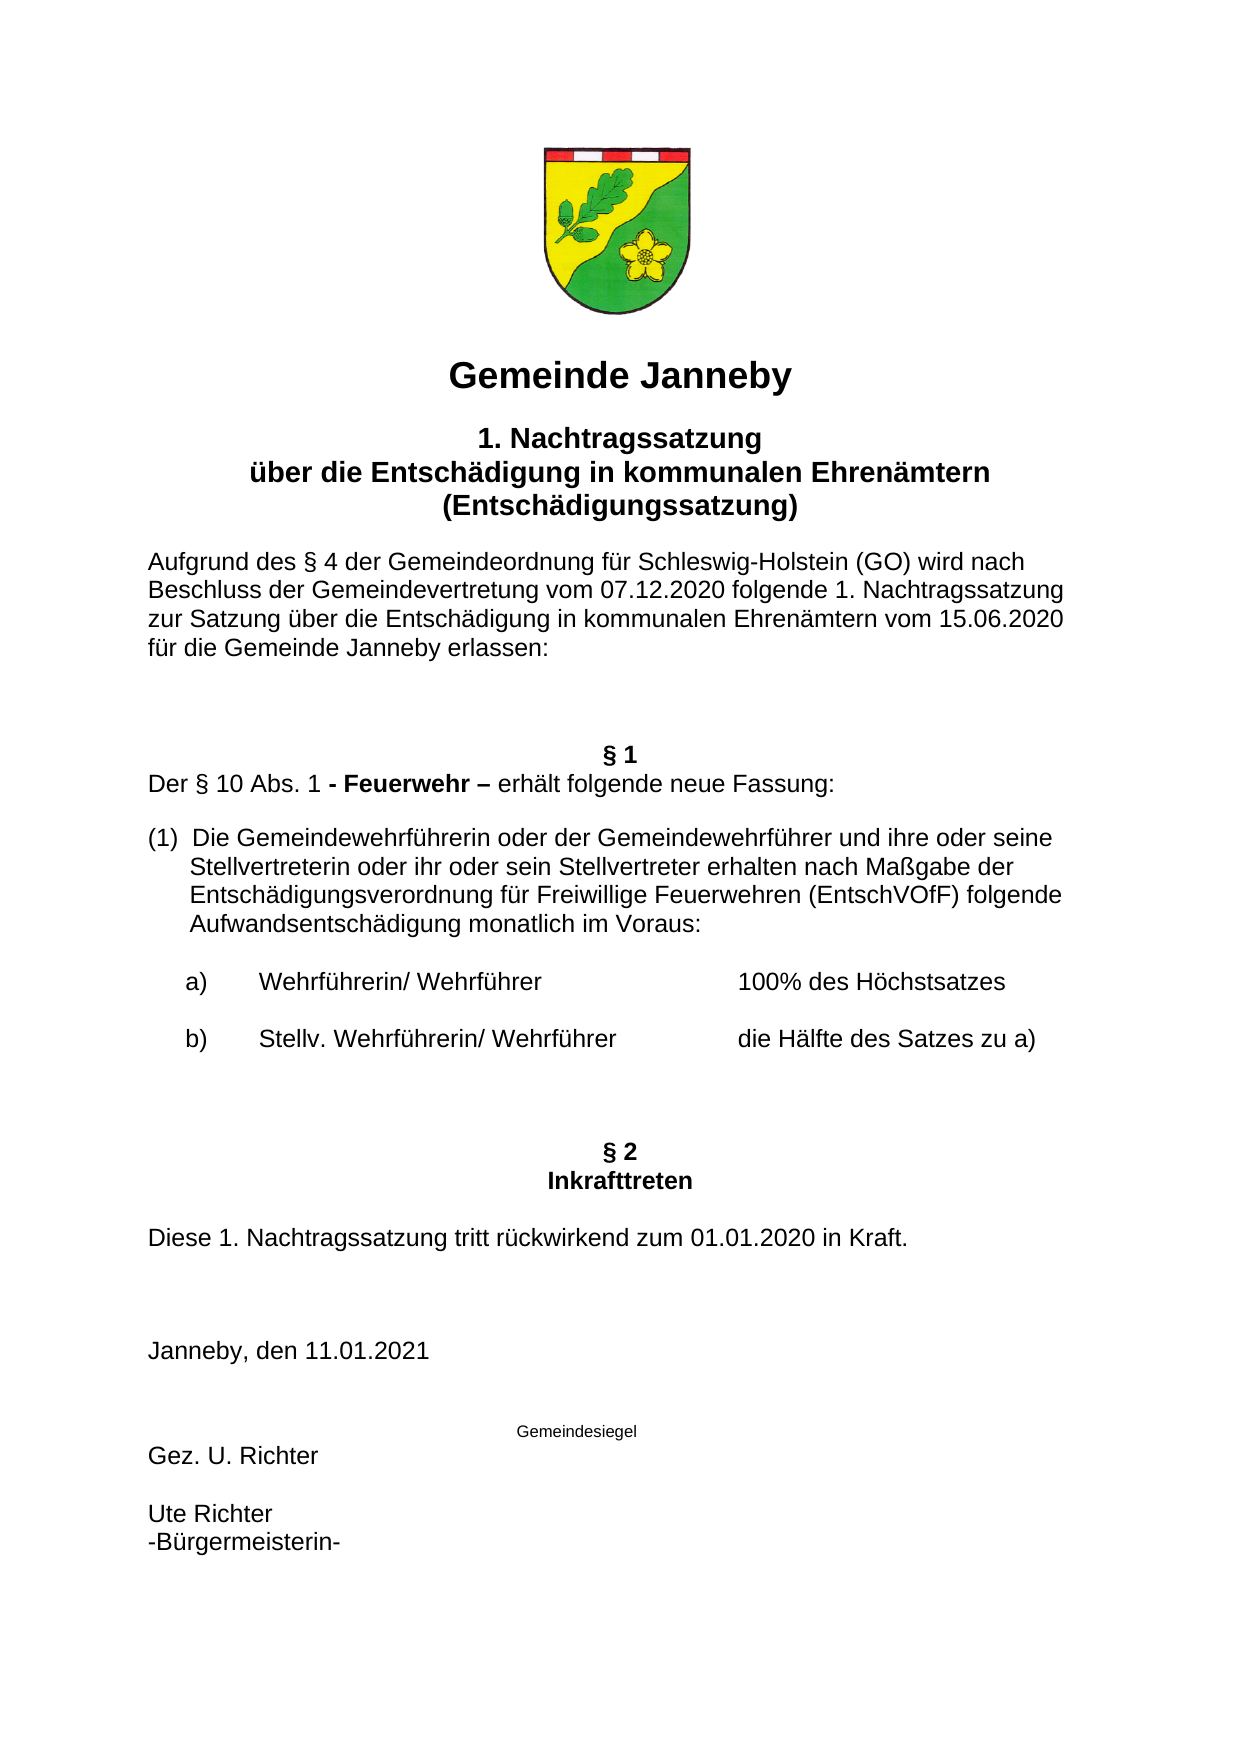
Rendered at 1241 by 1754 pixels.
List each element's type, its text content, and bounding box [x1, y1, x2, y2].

text Diese 1. Nachtragssatzung tritt rückwirkend zum 01.01.2020 in Kraft. [148, 1223, 1093, 1252]
list Stellv. Wehrführerin/ Wehrführer die Hälfte des Satzes zu a) [185, 1024, 1093, 1053]
text Gez. U. Richter [148, 1441, 1093, 1470]
text Gemeinde Janneby [148, 353, 1093, 396]
list Wehrführerin/ Wehrführer 100% des Höchstsatzes [185, 967, 1093, 1024]
text über die Entschädigung in kommunalen Ehrenämtern [148, 455, 1093, 488]
text (1) Die Gemeindewehrführerin oder der Gemeindewehrführer und ihre oder seine [148, 823, 1093, 852]
text Der § 10 Abs. 1 - Feuerwehr – erhält folgende neue Fassung: [148, 769, 1093, 798]
text Entschädigungsverordnung für Freiwillige Feuerwehren (EntschVOfF) folgende [148, 881, 1093, 909]
text Gemeindesiegel [148, 1422, 1093, 1441]
text § 2 [148, 1137, 1093, 1166]
text Aufgrund des § 4 der Gemeindeordnung für Schleswig-Holstein (GO) wird nach Beschluss der Gemeindevertretung vom 07.12.2020 folgende 1. Nachtragssatzung zur Satzung über die Entschädigung in kommunalen Ehrenämtern vom 15.06.2020 für die Gemeinde Janneby erlassen: [148, 547, 1093, 662]
text -Bürgermeisterin- [148, 1527, 1093, 1556]
text Stellvertreterin oder ihr oder sein Stellvertreter erhalten nach Maßgabe der [148, 852, 1093, 881]
text 1. Nachtragssatzung [148, 421, 1093, 455]
text (Entschädigungssatzung) [148, 488, 1093, 522]
text Inkrafttreten [148, 1166, 1093, 1194]
text Ute Richter [148, 1499, 1093, 1527]
picture [543, 147, 691, 317]
text Janneby, den 11.01.2021 [148, 1336, 1093, 1364]
text Aufwandsentschädigung monatlich im Voraus: [148, 909, 1093, 938]
text § 1 [148, 741, 1093, 769]
